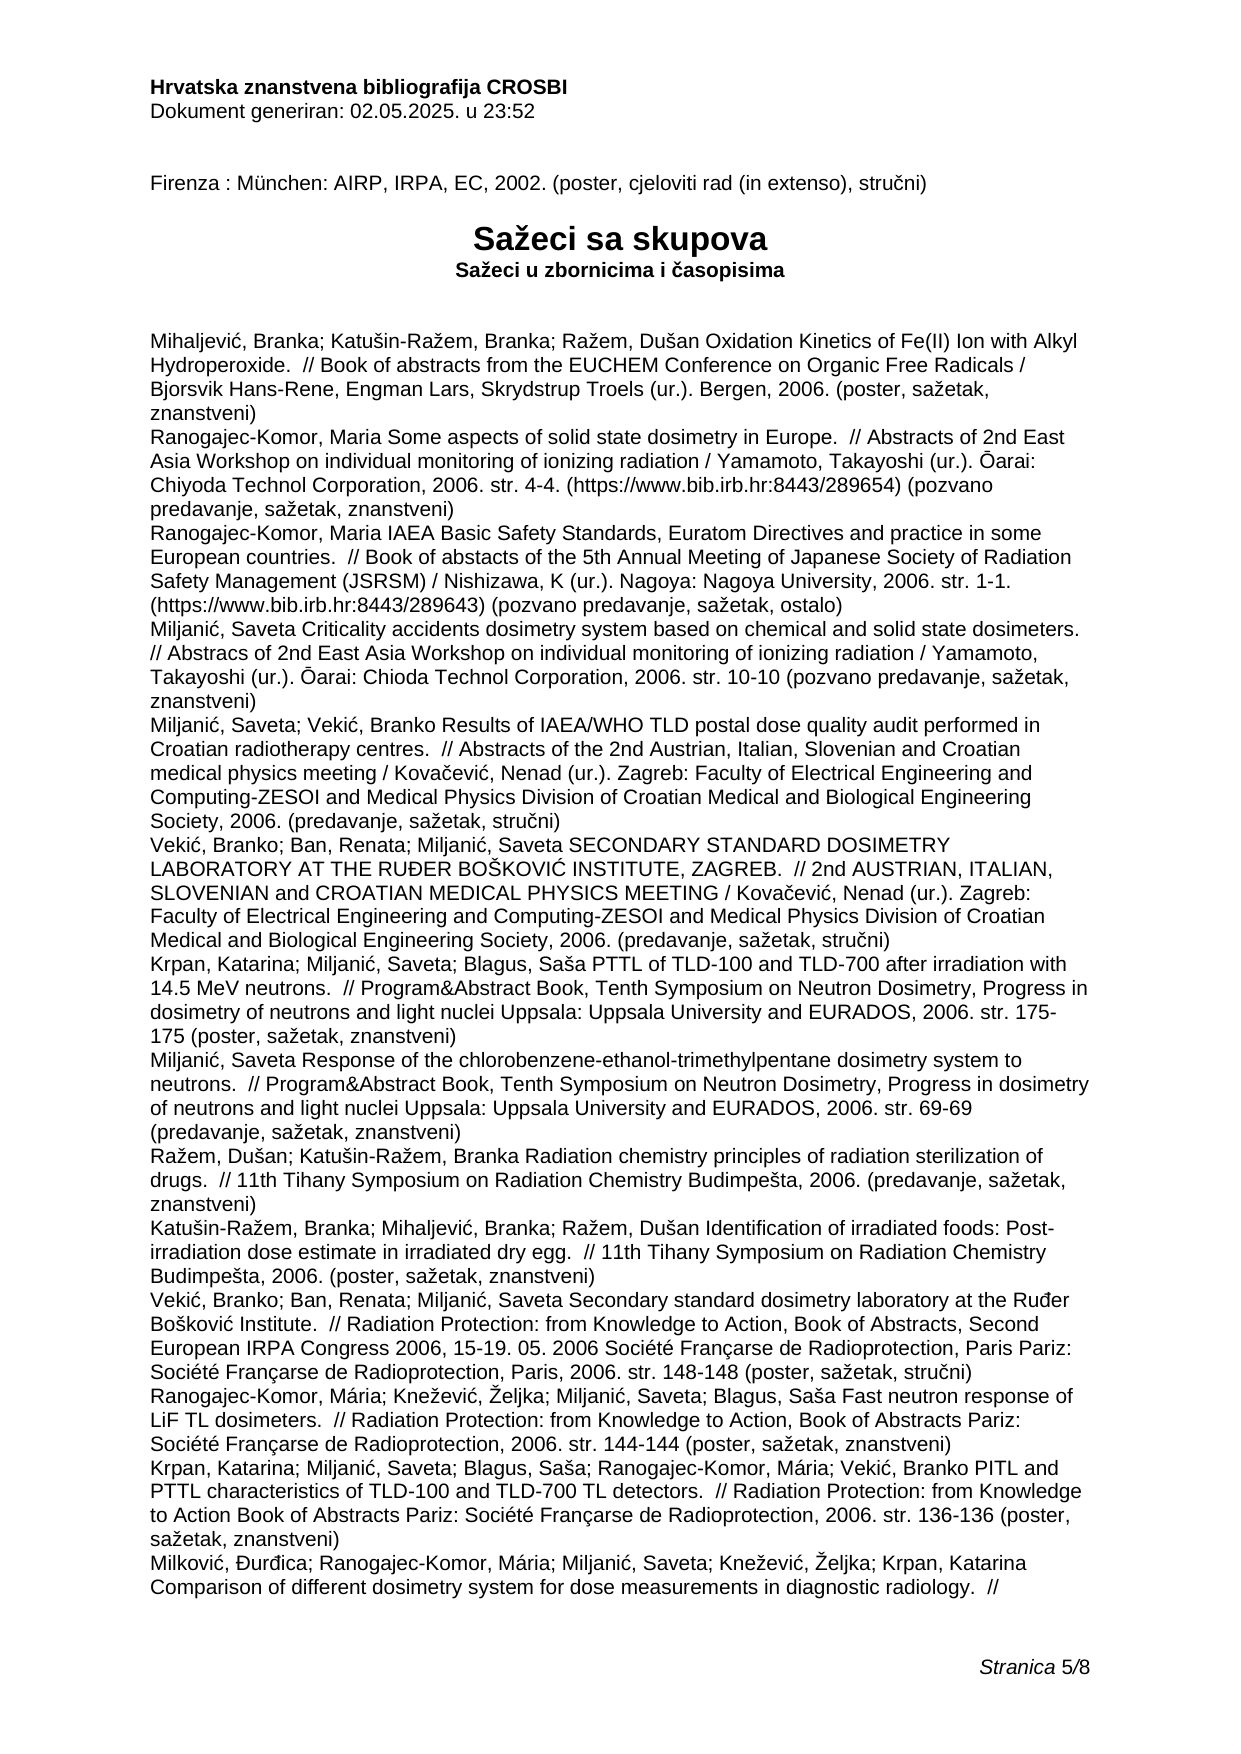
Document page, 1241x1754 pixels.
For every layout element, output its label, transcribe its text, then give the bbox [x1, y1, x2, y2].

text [150, 171, 1090, 195]
text Miljanić, Saveta [150, 617, 1090, 713]
text Miljanić, Saveta [150, 1048, 1090, 1144]
text Vekić, Branko; Ban, Renata; Miljanić, Saveta [150, 832, 1090, 952]
text Ranogajec-Komor, Maria [150, 425, 1090, 521]
text Mihaljević, Branka; Katušin-Ražem, Branka; Ražem, Dušan [150, 329, 1090, 425]
text Krpan, Katarina; Miljanić, Saveta; Blagus, Saša [150, 952, 1090, 1048]
text Ranogajec-Komor, Maria [150, 521, 1090, 617]
text Ražem, Dušan; Katušin-Ražem, Branka [150, 1144, 1090, 1216]
text Miljanić, Saveta; Vekić, Branko [150, 713, 1090, 832]
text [150, 1551, 1090, 1599]
text Vekić, Branko; Ban, Renata; Miljanić, Saveta [150, 1288, 1090, 1383]
text Katušin-Ražem, Branka; Mihaljević, Branka; Ražem, Dušan [150, 1216, 1090, 1288]
subtitle Sažeci sa skupova [150, 219, 1090, 257]
text Krpan, Katarina; Miljanić, Saveta; Blagus, Saša; Ranogajec-Komor, Mária; Vekić, Branko [150, 1455, 1090, 1551]
subtitle Sažeci u zbornicima i časopisima [150, 257, 1090, 281]
text Ranogajec-Komor, Mária; Knežević, Željka; Miljanić, Saveta; Blagus, Saša [150, 1383, 1090, 1455]
